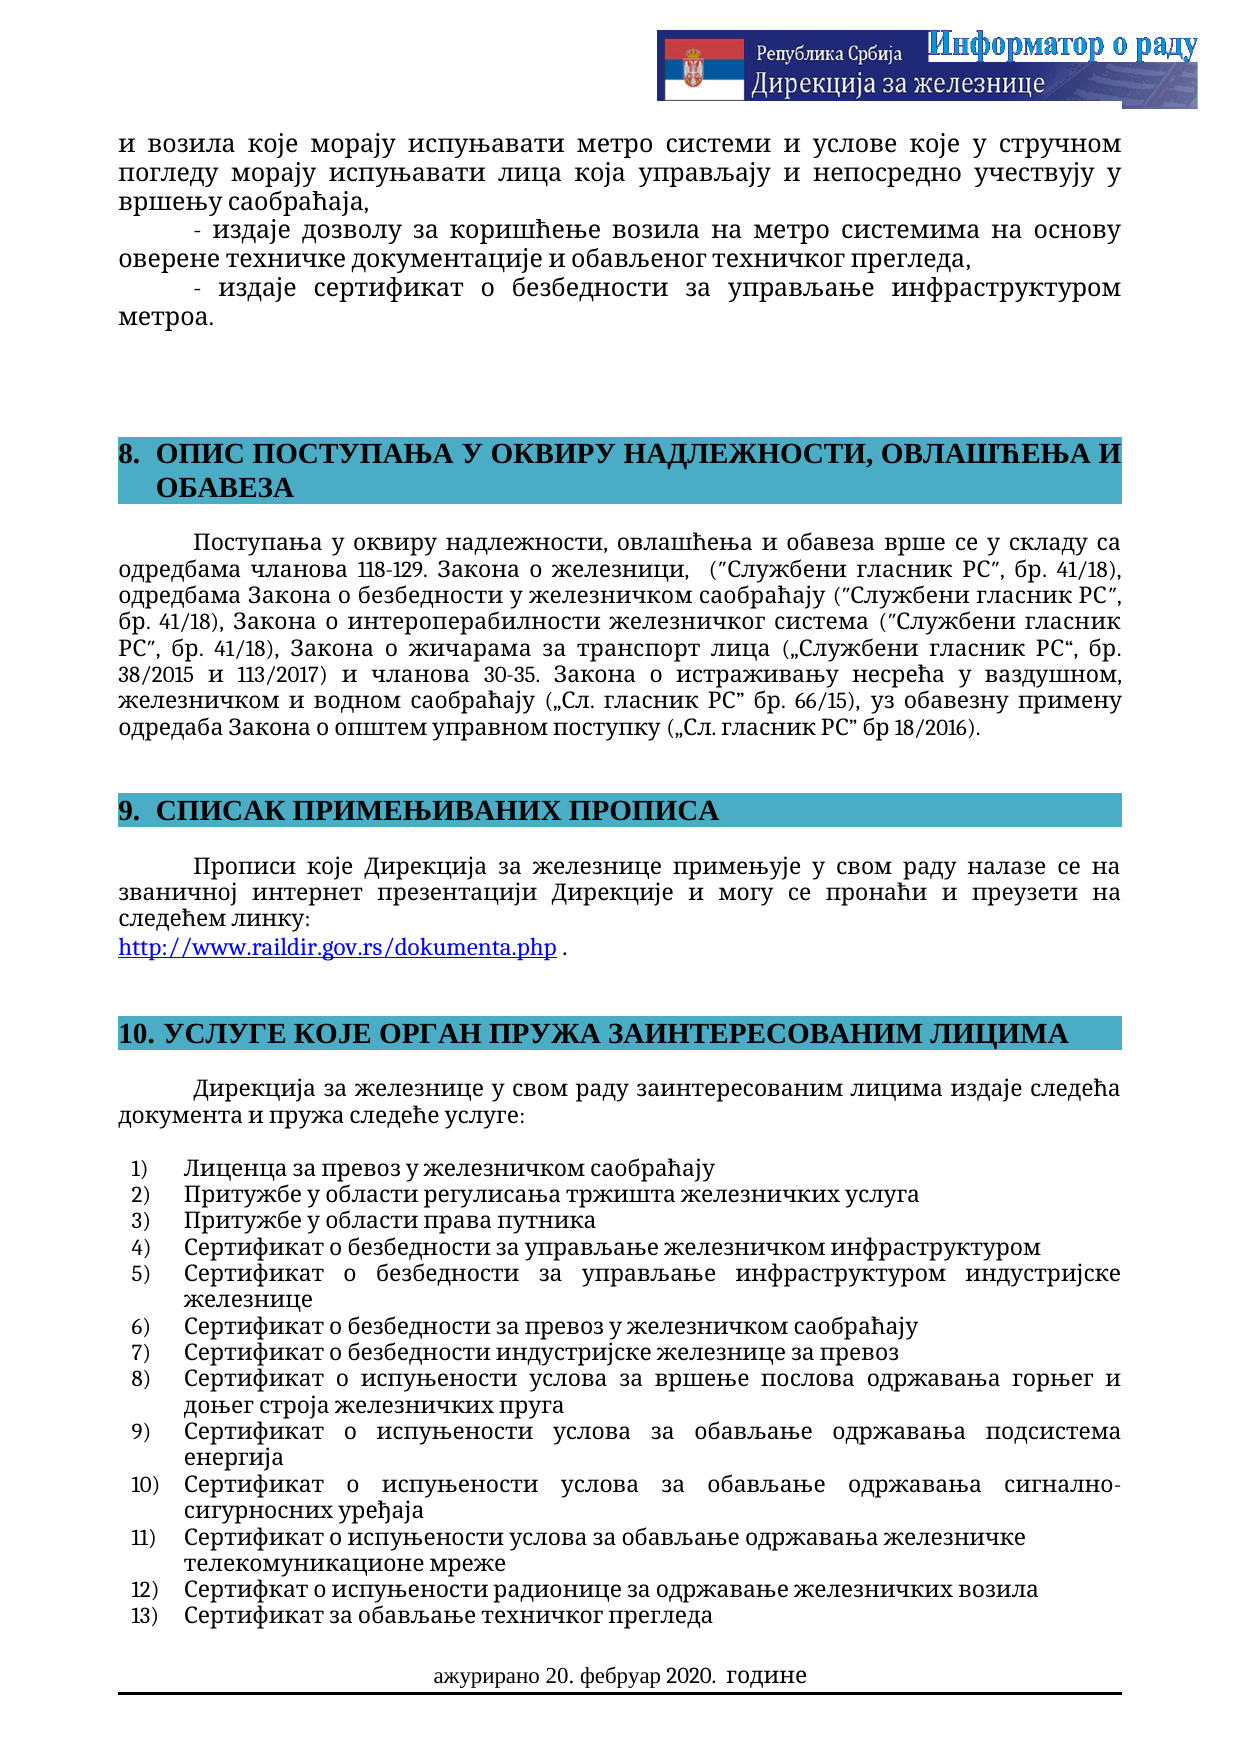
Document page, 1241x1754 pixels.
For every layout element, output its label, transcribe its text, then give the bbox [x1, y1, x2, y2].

subtitle ОПИС ПОСТУПАЊА У ОКВИРУ НАДЛЕЖНОСТИ, ОВЛАШЋЕЊА И ОБАВЕЗА [118, 437, 1122, 504]
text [118, 130, 1122, 216]
text - издаје сертификат о безбедности за управљање инфраструктуром метроа. [118, 274, 1122, 331]
text Поступања у оквиру надлежности, овлашћења и обавеза врше се у складу са одредбама чланова 118-129. Закона о железници, (″Службени гласник РС″, бр. 41/18), одредбама Закона о безбедности у железничком саобраћају (″Службени гласник РС″, бр. 41/18), Закона о интероперабилности железничког система (″Службени гласник РС″, бр. 41/18), Закона о жичарама за транспорт лица („Службени гласник РС“, бр. 38/2015 и 113/2017) и чланова 30-35. Закона о истраживању несрећа у ваздушном, железничком и водном саобраћају („Сл. гласник РС” бр. 66/15), уз обавезну примену одредаба Закона о општем управном поступку („Сл. гласник РС” бр 18/2016). [118, 530, 1122, 741]
text Дирекција за железнице у свом раду заинтересованим лицима издаје следећа документа и пружа следеће услуге: [118, 1076, 1122, 1129]
list Сертификат о безбедности индустријске железнице за превоз [131, 1340, 1122, 1366]
list Сертификат о испуњености услова за обављање одржавања подсистема енергија [131, 1419, 1122, 1472]
list Сертификат о испуњености услова за вршење послова одржавања горњег и доњег строја железничких пруга [131, 1366, 1122, 1419]
list Притужбе у области права путника [131, 1208, 1122, 1234]
list Сертификат о безбедности за управљање железничком инфраструктуром [131, 1234, 1122, 1261]
subtitle СПИСАК ПРИМЕЊИВАНИХ ПРОПИСА [118, 793, 1122, 827]
list Сертификат о безбедности за управљање инфраструктуром индустријске железнице [131, 1261, 1122, 1313]
list Притужбе у области регулисања тржишта железничких услуга [131, 1182, 1122, 1208]
list Сертификат о испуњености услова за обављање одржавања железничке телекомуникационе мреже [131, 1524, 1122, 1577]
list Сертификат о испуњености услова за обављање одржавања сигнално-сигурносних уређаја [131, 1472, 1122, 1524]
subtitle УСЛУГЕ КОЈЕ ОРГАН ПРУЖА ЗАИНТЕРЕСОВАНИМ ЛИЦИМА [118, 1016, 1122, 1050]
list Лиценца за превоз у железничком саобраћају [131, 1155, 1122, 1182]
picture [937, 30, 943, 44]
text Прописи које Дирекција за железнице примењује у свом раду налазе се на званичној интернет презентацији Дирекције и могу се пронаћи и преузети на следећем линку: [118, 853, 1122, 932]
text - издаје дозволу за коришћење возила на метро системима на основу оверене техничке документације и обављеног техничког прегледа, [118, 216, 1122, 274]
picture [657, 30, 1198, 109]
list Сертифкат о испуњености радионице за одржавање железничких возила [131, 1577, 1122, 1603]
text http://www.raildir.gov.rs/dokumenta.php . [118, 932, 1122, 961]
list Сертификат о безбедности за превоз у железничком саобраћају [131, 1313, 1122, 1340]
list Сертификат за обављање техничког прегледа [131, 1603, 1122, 1630]
